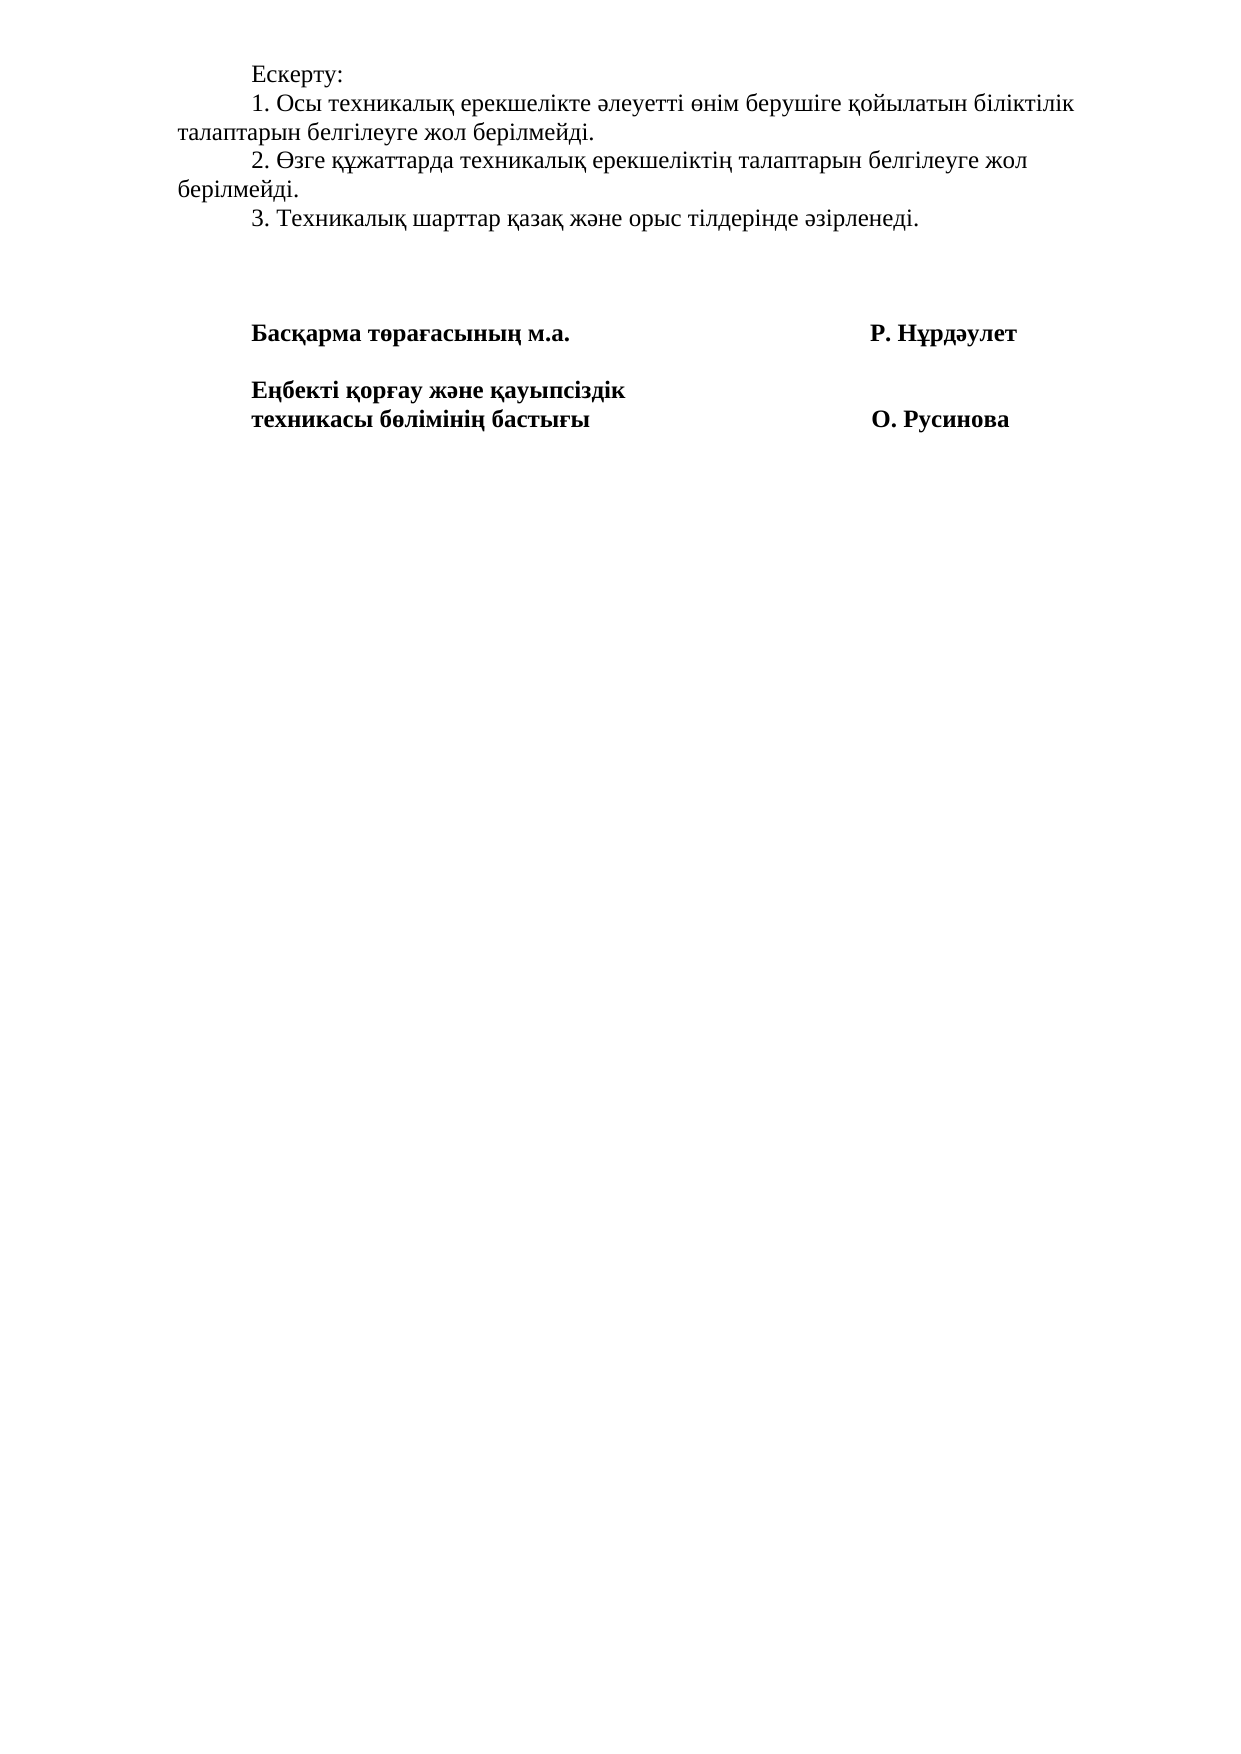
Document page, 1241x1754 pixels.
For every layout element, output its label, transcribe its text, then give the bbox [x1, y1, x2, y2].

text 2. Өзге құжаттарда техникалық ерекшеліктің талаптарын белгілеуге жол берілмейді. [177, 145, 1152, 203]
text Ескерту: [177, 59, 1152, 88]
text Еңбекті қорғау және қауыпсіздік [177, 375, 1152, 404]
text 1. Осы техникалық ерекшелікте әлеуетті өнім берушіге қойылатын біліктілік талаптарын белгілеуге жол берілмейді. [177, 88, 1152, 145]
text техникасы бөлімінің бастығы О. Русинова [177, 404, 1152, 433]
text 3. Техникалық шарттар қазақ және орыс тілдерінде әзірленеді. [177, 203, 1152, 232]
text Басқарма төрағасының м.а. Р. Нұрдәулет [177, 318, 1152, 347]
